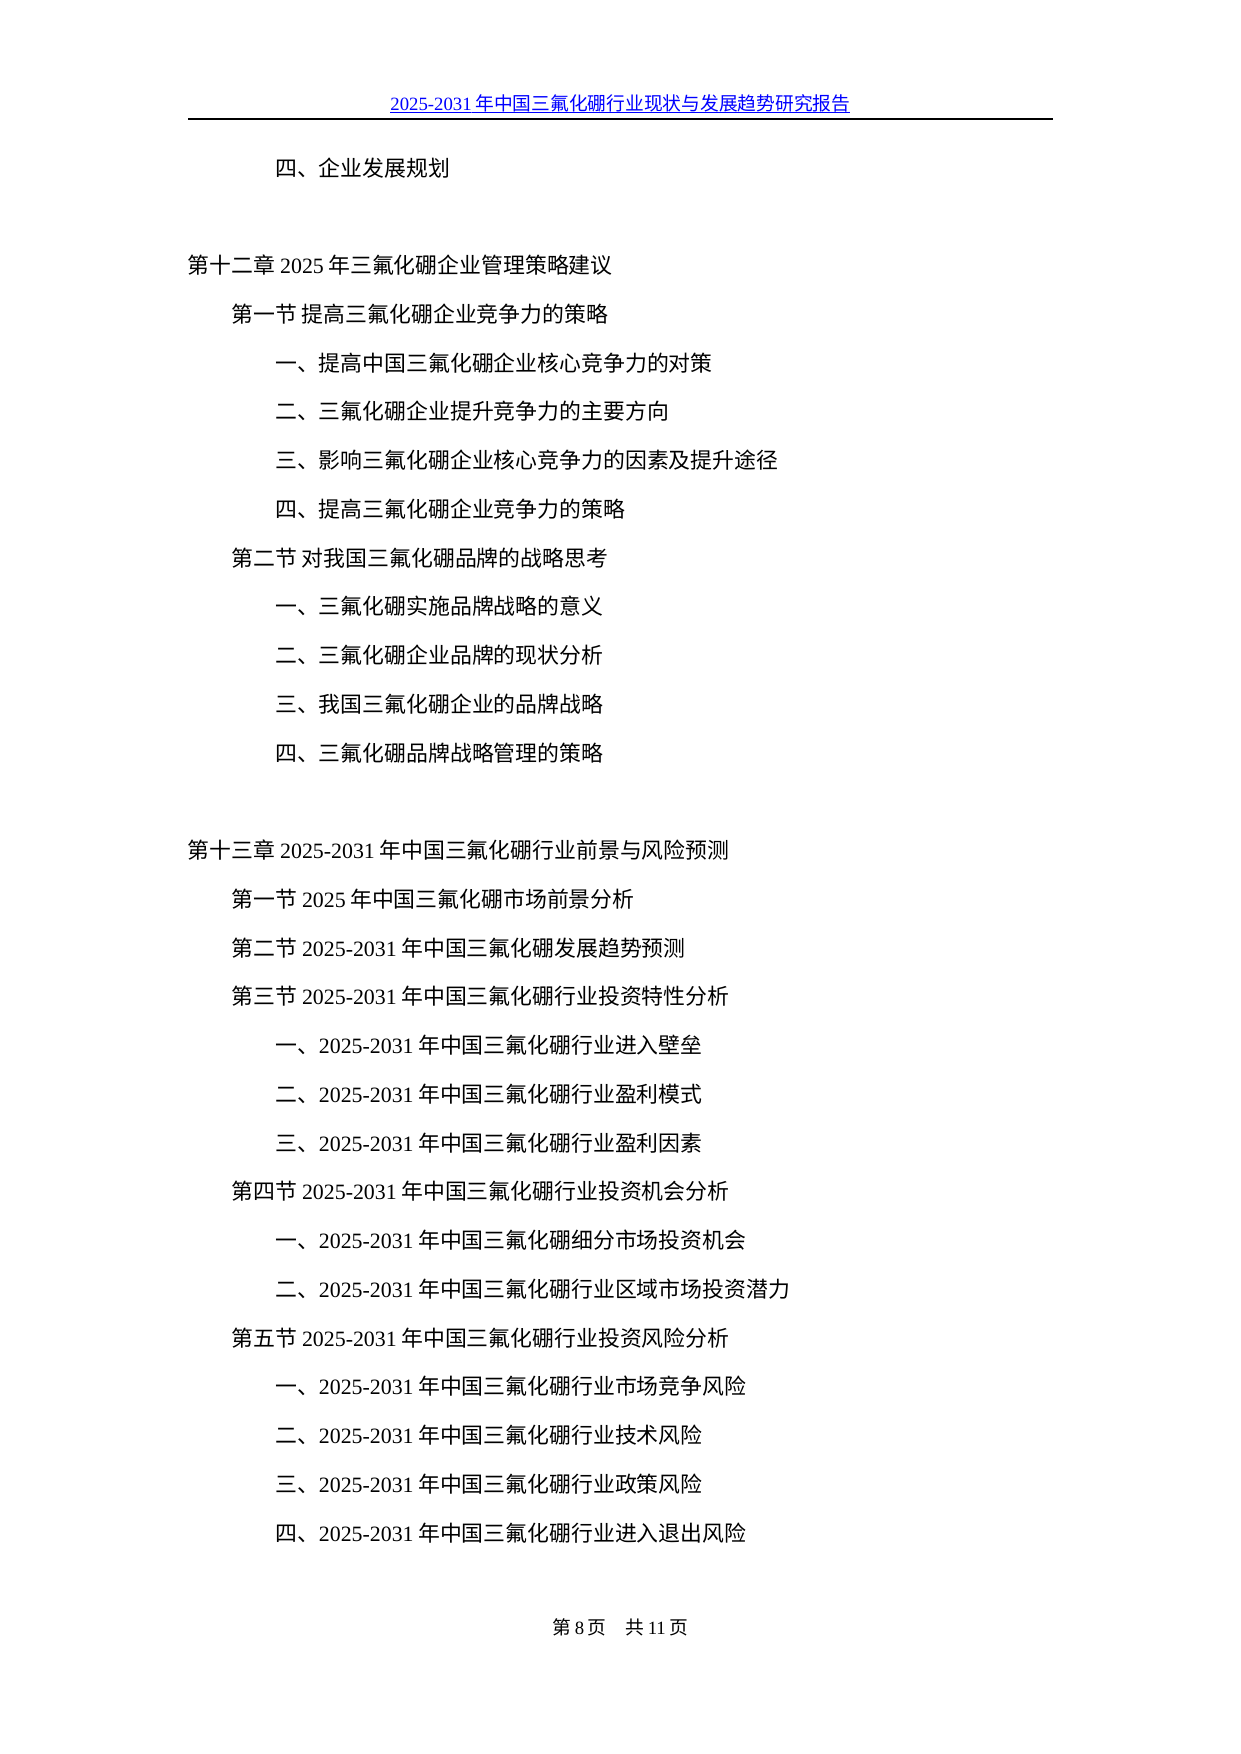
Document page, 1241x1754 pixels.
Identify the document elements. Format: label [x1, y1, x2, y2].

text [187, 150, 1053, 1548]
